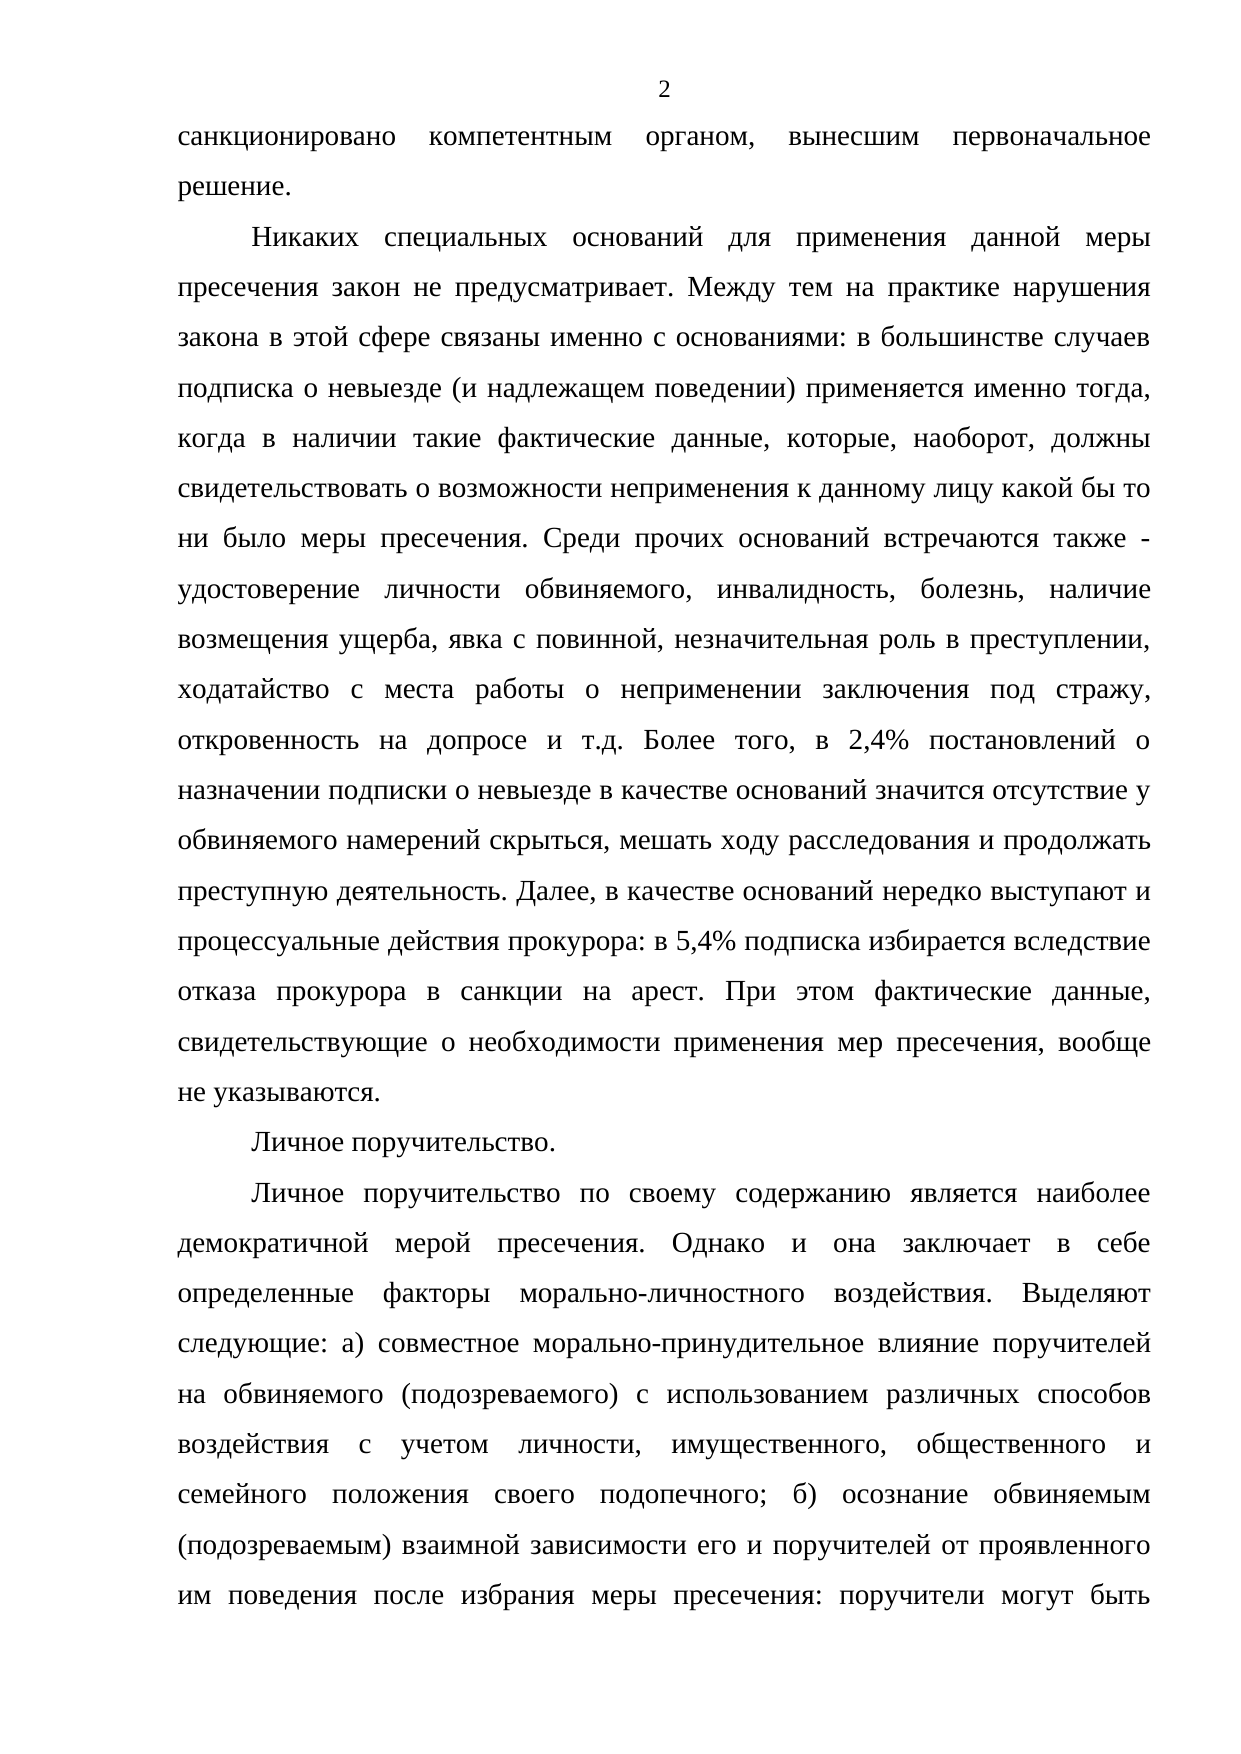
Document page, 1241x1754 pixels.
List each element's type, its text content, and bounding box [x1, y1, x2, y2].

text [177, 1175, 1152, 1611]
text Никаких специальных оснований для применения данной меры пресечения закон не предусматривает. Между тем на практике нарушения закона в этой сфере связаны именно с основаниями: в большинстве случаев подписка о невыезде (и надлежащем поведении) применяется именно тогда, когда в наличии такие фактические данные, которые, наоборот, должны свидетельствовать о возможности неприменения к данному лицу какой бы то ни было меры пресечения. Среди прочих оснований встречаются также - удостоверение личности обвиняемого, инвалидность, болезнь, наличие возмещения ущерба, явка с повинной, незначительная роль в преступлении, ходатайство с места работы о неприменении заключения под стражу, откровенность на допросе и т.д. Более того, в 2,4% постановлений о назначении подписки о невыезде в качестве оснований значится отсутствие у обвиняемого намерений скрыться, мешать ходу расследования и продолжать преступную деятельность. Далее, в качестве оснований нередко выступают и процессуальные действия прокурора: в 5,4% подписка избирается вследствие отказа прокурора в санкции на арест. При этом фактические данные, свидетельствующие о необходимости применения мер пресечения, вообще не указываются. [177, 219, 1152, 1108]
text Личное поручительство. [177, 1124, 1152, 1158]
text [177, 118, 1152, 202]
